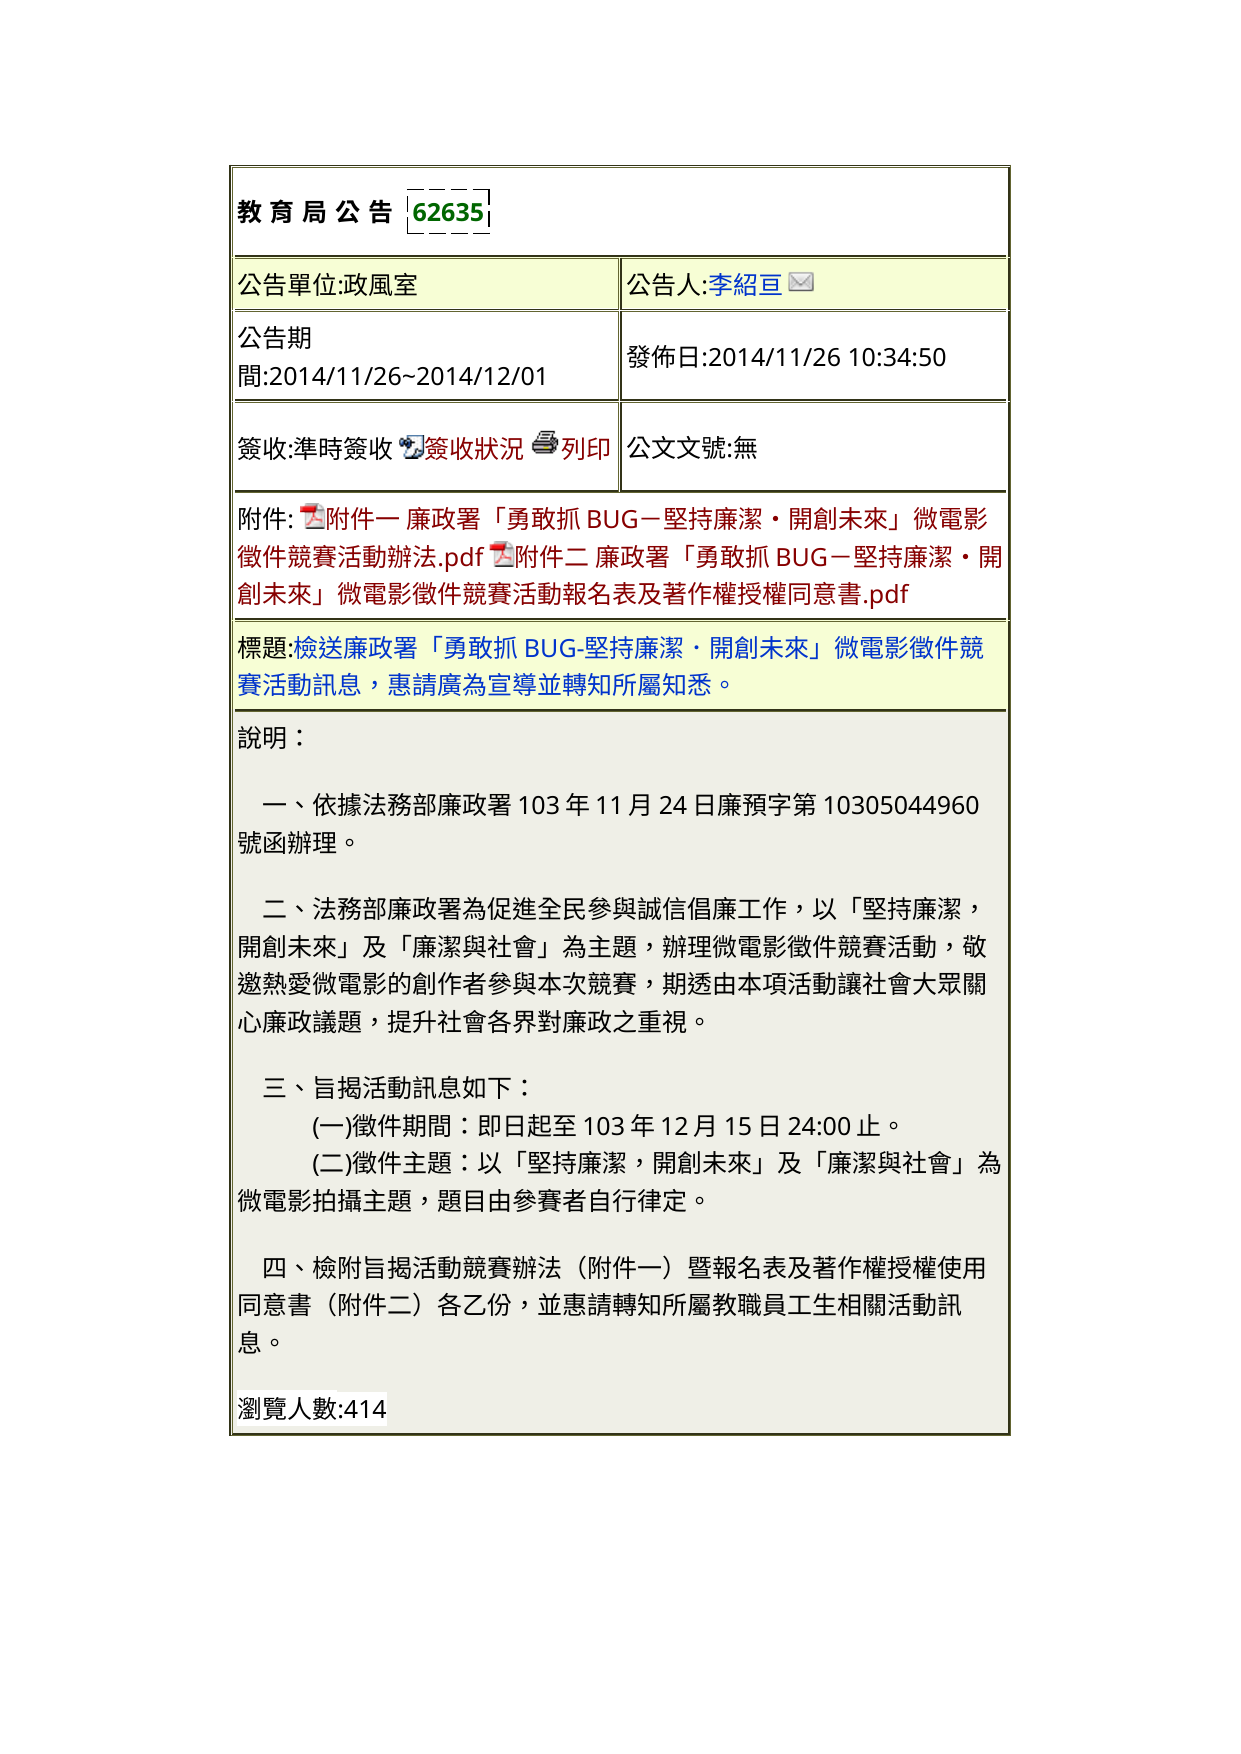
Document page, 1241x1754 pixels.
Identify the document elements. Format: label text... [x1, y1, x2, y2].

table_cell 公告人:李紹亘 [622, 255, 1009, 308]
table_cell 附件: 附件一 廉政署「勇敢抓BUG－堅持廉潔‧開創未來」微電影徵件競賽活動辦法.pdf 附件二 廉政署「勇敢抓BUG－堅持廉潔‧開創未來」微電影徵件競賽活動報名表及著作權授權同意書.pdf [233, 490, 1008, 618]
table_cell 標題:檢送廉政署「勇敢抓BUG-堅持廉潔．開創未來」微電影徵件競賽活動訊息，惠請廣為宣導並轉知所屬知悉。 [233, 618, 1009, 709]
picture [399, 435, 425, 459]
table_cell 公告單位:政風室 [233, 255, 618, 308]
table_cell 簽收:準時簽收 簽收狀況 列印 [233, 399, 618, 490]
picture [530, 426, 562, 459]
table_cell 公文文號:無 [622, 399, 1009, 490]
table_cell 發佈日:2014/11/26 10:34:50 [622, 309, 1009, 399]
picture [300, 503, 326, 529]
picture [489, 541, 515, 567]
picture [788, 269, 814, 295]
table_header 教育局公告 62635 [233, 168, 1008, 255]
table_cell 說明： 一、依據法務部廉政署103年11月24日廉預字第10305044960號函辦理。 二、法務部廉政署為促進全民參與誠信倡廉工作，以「堅持廉潔，開創未來」及「廉潔與社會」為主題，辦理微電影徵件競賽活動，敬邀熱愛微電影的創作者參與本次競賽，期透由本項活動讓社會大眾關心廉政議題，提升社會各界對廉政之重視。 三、旨揭活動訊息如下： (一)徵件期間：即日起至103年12月15日24:00止。 (二)徵件主題：以「堅持廉潔，開創未來」及「廉潔與社會」為微電影拍攝主題，題目由參賽者自行律定。 四、檢附旨揭活動競賽辦法（附件一）暨報名表及著作權授權使用同意書（附件二）各乙份，並惠請轉知所屬教職員工生相關活動訊息。 瀏覽人數:414 [233, 709, 1008, 1433]
table_cell 公告期間:2014/11/26~2014/12/01 [233, 309, 618, 399]
